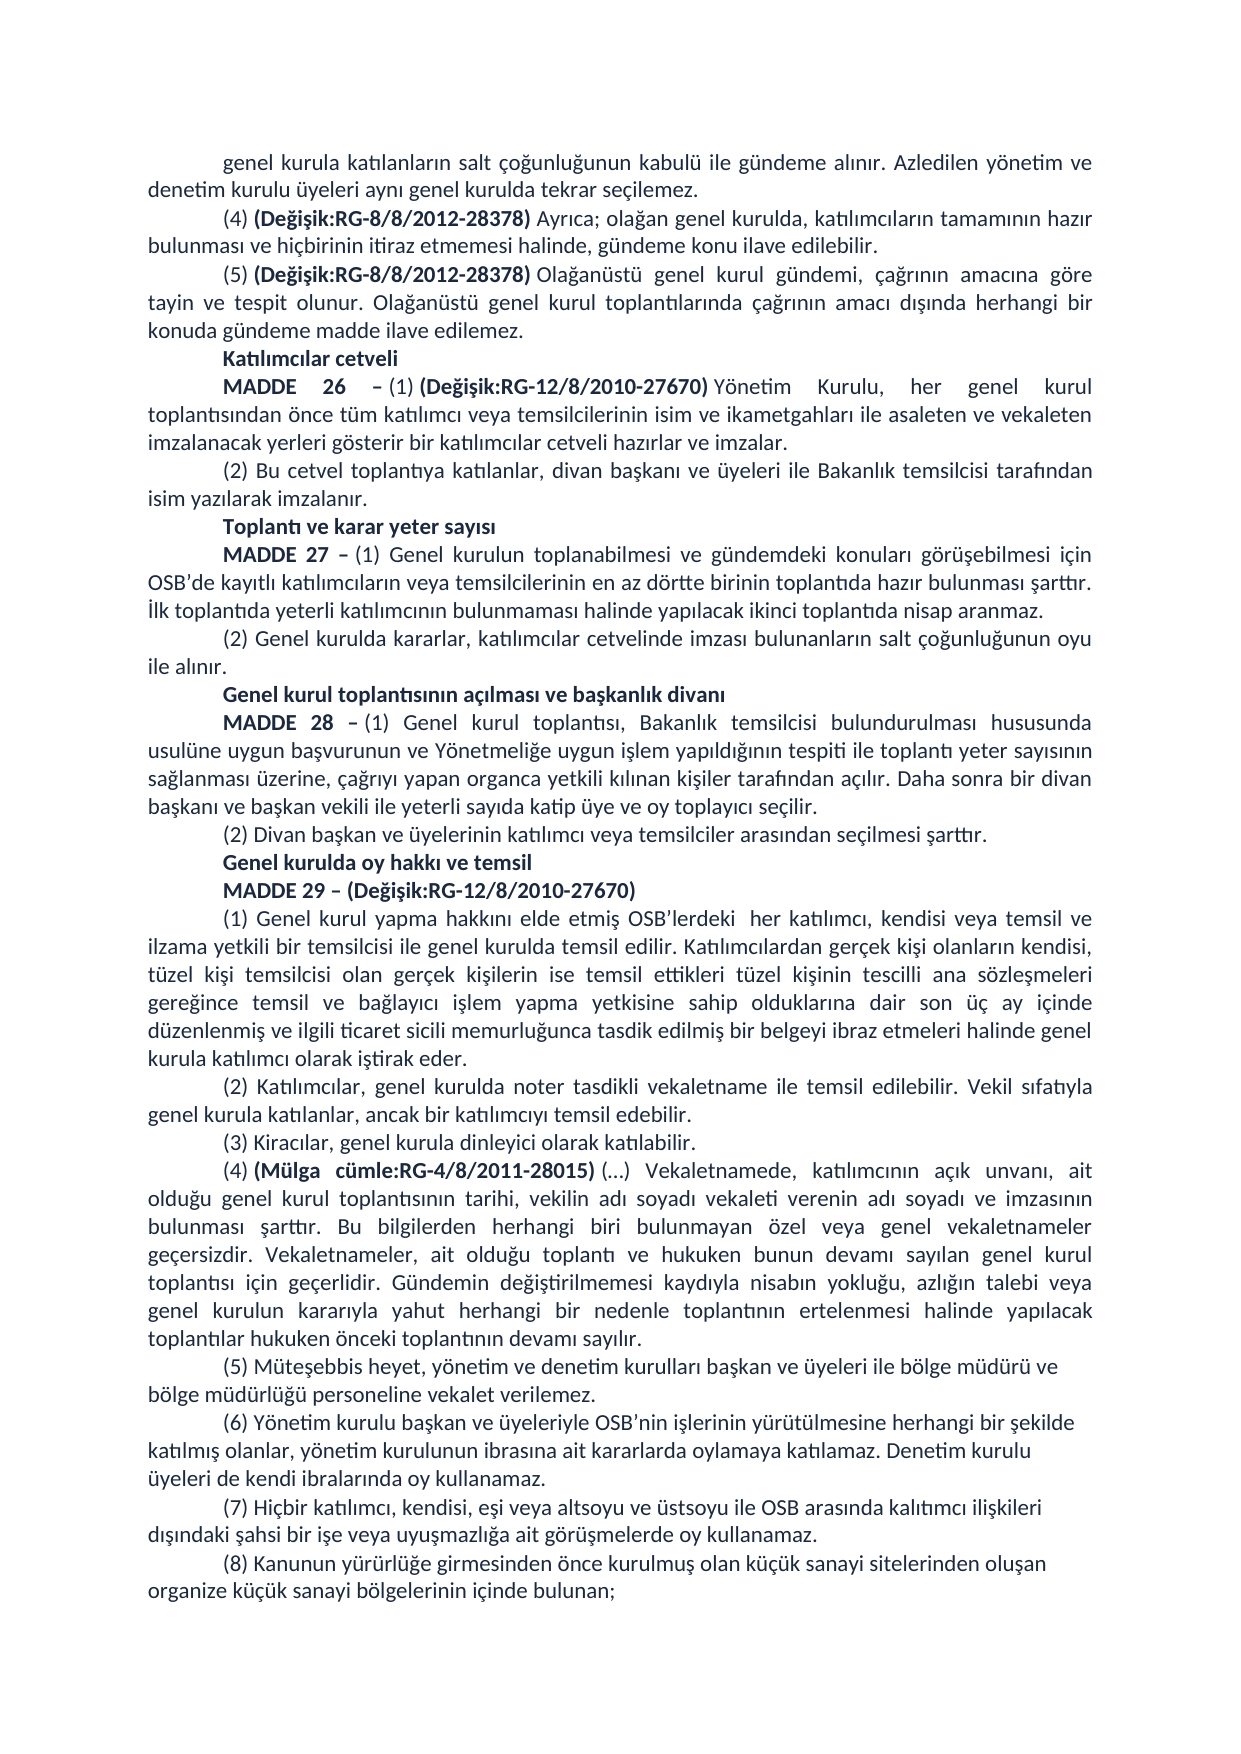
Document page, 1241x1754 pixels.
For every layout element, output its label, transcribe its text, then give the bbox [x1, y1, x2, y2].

text Toplantı ve karar yeter sayısı [148, 512, 1093, 540]
text (7) Hiçbir katılımcı, kendisi, eşi veya altsoyu ve üstsoyu ile OSB arasında kalıtımcı ilişkileri dışındaki şahsi bir işe veya uyuşmazlığa ait görüşmelerde oy kullanamaz. [148, 1493, 1093, 1549]
text MADDE 29 – (Değişik:RG-12/8/2010-27670) [148, 876, 1093, 904]
text (4) (Değişik:RG-8/8/2012-28378) Ayrıca; olağan genel kurulda, katılımcıların tamamının hazır bulunması ve hiçbirinin itiraz etmemesi halinde, gündeme konu ilave edilebilir. [148, 204, 1093, 260]
text genel kurula katılanların salt çoğunluğunun kabulü ile gündeme alınır. Azledilen yönetim ve denetim kurulu üyeleri aynı genel kurulda tekrar seçilemez. [148, 148, 1093, 204]
text Katılımcılar cetveli [148, 344, 1093, 372]
text MADDE 27 – (1) Genel kurulun toplanabilmesi ve gündemdeki konuları görüşebilmesi için OSB’de kayıtlı katılımcıların veya temsilcilerinin en az dörtte birinin toplantıda hazır bulunması şarttır. İlk toplantıda yeterli katılımcının bulunmaması halinde yapılacak ikinci toplantıda nisap aranmaz. [148, 540, 1093, 624]
text (2) Bu cetvel toplantıya katılanlar, divan başkanı ve üyeleri ile Bakanlık temsilcisi tarafından isim yazılarak imzalanır. [148, 456, 1093, 512]
text (6) Yönetim kurulu başkan ve üyeleriyle OSB’nin işlerinin yürütülmesine herhangi bir şekilde katılmış olanlar, yönetim kurulunun ibrasına ait kararlarda oylamaya katılamaz. Denetim kurulu üyeleri de kendi ibralarında oy kullanamaz. [148, 1408, 1093, 1493]
text (3) Kiracılar, genel kurula dinleyici olarak katılabilir. [148, 1128, 1093, 1156]
text (2) Genel kurulda kararlar, katılımcılar cetvelinde imzası bulunanların salt çoğunluğunun oyu ile alınır. [148, 624, 1093, 680]
text MADDE 26 – (1) (Değişik:RG-12/8/2010-27670) Yönetim Kurulu, her genel kurul toplantısından önce tüm katılımcı veya temsilcilerinin isim ve ikametgahları ile asaleten ve vekaleten imzalanacak yerleri gösterir bir katılımcılar cetveli hazırlar ve imzalar. [148, 372, 1093, 456]
text (2) Katılımcılar, genel kurulda noter tasdikli vekaletname ile temsil edilebilir. Vekil sıfatıyla genel kurula katılanlar, ancak bir katılımcıyı temsil edebilir. [148, 1072, 1093, 1128]
text Genel kurul toplantısının açılması ve başkanlık divanı [148, 680, 1093, 708]
text (5) Müteşebbis heyet, yönetim ve denetim kurulları başkan ve üyeleri ile bölge müdürü ve bölge müdürlüğü personeline vekalet verilemez. [148, 1352, 1093, 1408]
text (1) Genel kurul yapma hakkını elde etmiş OSB’lerdeki her katılımcı, kendisi veya temsil ve ilzama yetkili bir temsilcisi ile genel kurulda temsil edilir. Katılımcılardan gerçek kişi olanların kendisi, tüzel kişi temsilcisi olan gerçek kişilerin ise temsil ettikleri tüzel kişinin tescilli ana sözleşmeleri gereğince temsil ve bağlayıcı işlem yapma yetkisine sahip olduklarına dair son üç ay içinde düzenlenmiş ve ilgili ticaret sicili memurluğunca tasdik edilmiş bir belgeyi ibraz etmeleri halinde genel kurula katılımcı olarak iştirak eder. [148, 904, 1093, 1072]
text (5) (Değişik:RG-8/8/2012-28378) Olağanüstü genel kurul gündemi, çağrının amacına göre tayin ve tespit olunur. Olağanüstü genel kurul toplantılarında çağrının amacı dışında herhangi bir konuda gündeme madde ilave edilemez. [148, 260, 1093, 344]
text (8) Kanunun yürürlüğe girmesinden önce kurulmuş olan küçük sanayi sitelerinden oluşan organize küçük sanayi bölgelerinin içinde bulunan; [148, 1549, 1093, 1605]
text (2) Divan başkan ve üyelerinin katılımcı veya temsilciler arasından seçilmesi şarttır. [148, 820, 1093, 848]
text Genel kurulda oy hakkı ve temsil [148, 848, 1093, 876]
text MADDE 28 – (1) Genel kurul toplantısı, Bakanlık temsilcisi bulundurulması hususunda usulüne uygun başvurunun ve Yönetmeliğe uygun işlem yapıldığının tespiti ile toplantı yeter sayısının sağlanması üzerine, çağrıyı yapan organca yetkili kılınan kişiler tarafından açılır. Daha sonra bir divan başkanı ve başkan vekili ile yeterli sayıda katip üye ve oy toplayıcı seçilir. [148, 708, 1093, 820]
text (4) (Mülga cümle:RG-4/8/2011-28015) (…) Vekaletnamede, katılımcının açık unvanı, ait olduğu genel kurul toplantısının tarihi, vekilin adı soyadı vekaleti verenin adı soyadı ve imzasının bulunması şarttır. Bu bilgilerden herhangi biri bulunmayan özel veya genel vekaletnameler geçersizdir. Vekaletnameler, ait olduğu toplantı ve hukuken bunun devamı sayılan genel kurul toplantısı için geçerlidir. Gündemin değiştirilmemesi kaydıyla nisabın yokluğu, azlığın talebi veya genel kurulun kararıyla yahut herhangi bir nedenle toplantının ertelenmesi halinde yapılacak toplantılar hukuken önceki toplantının devamı sayılır. [148, 1156, 1093, 1352]
